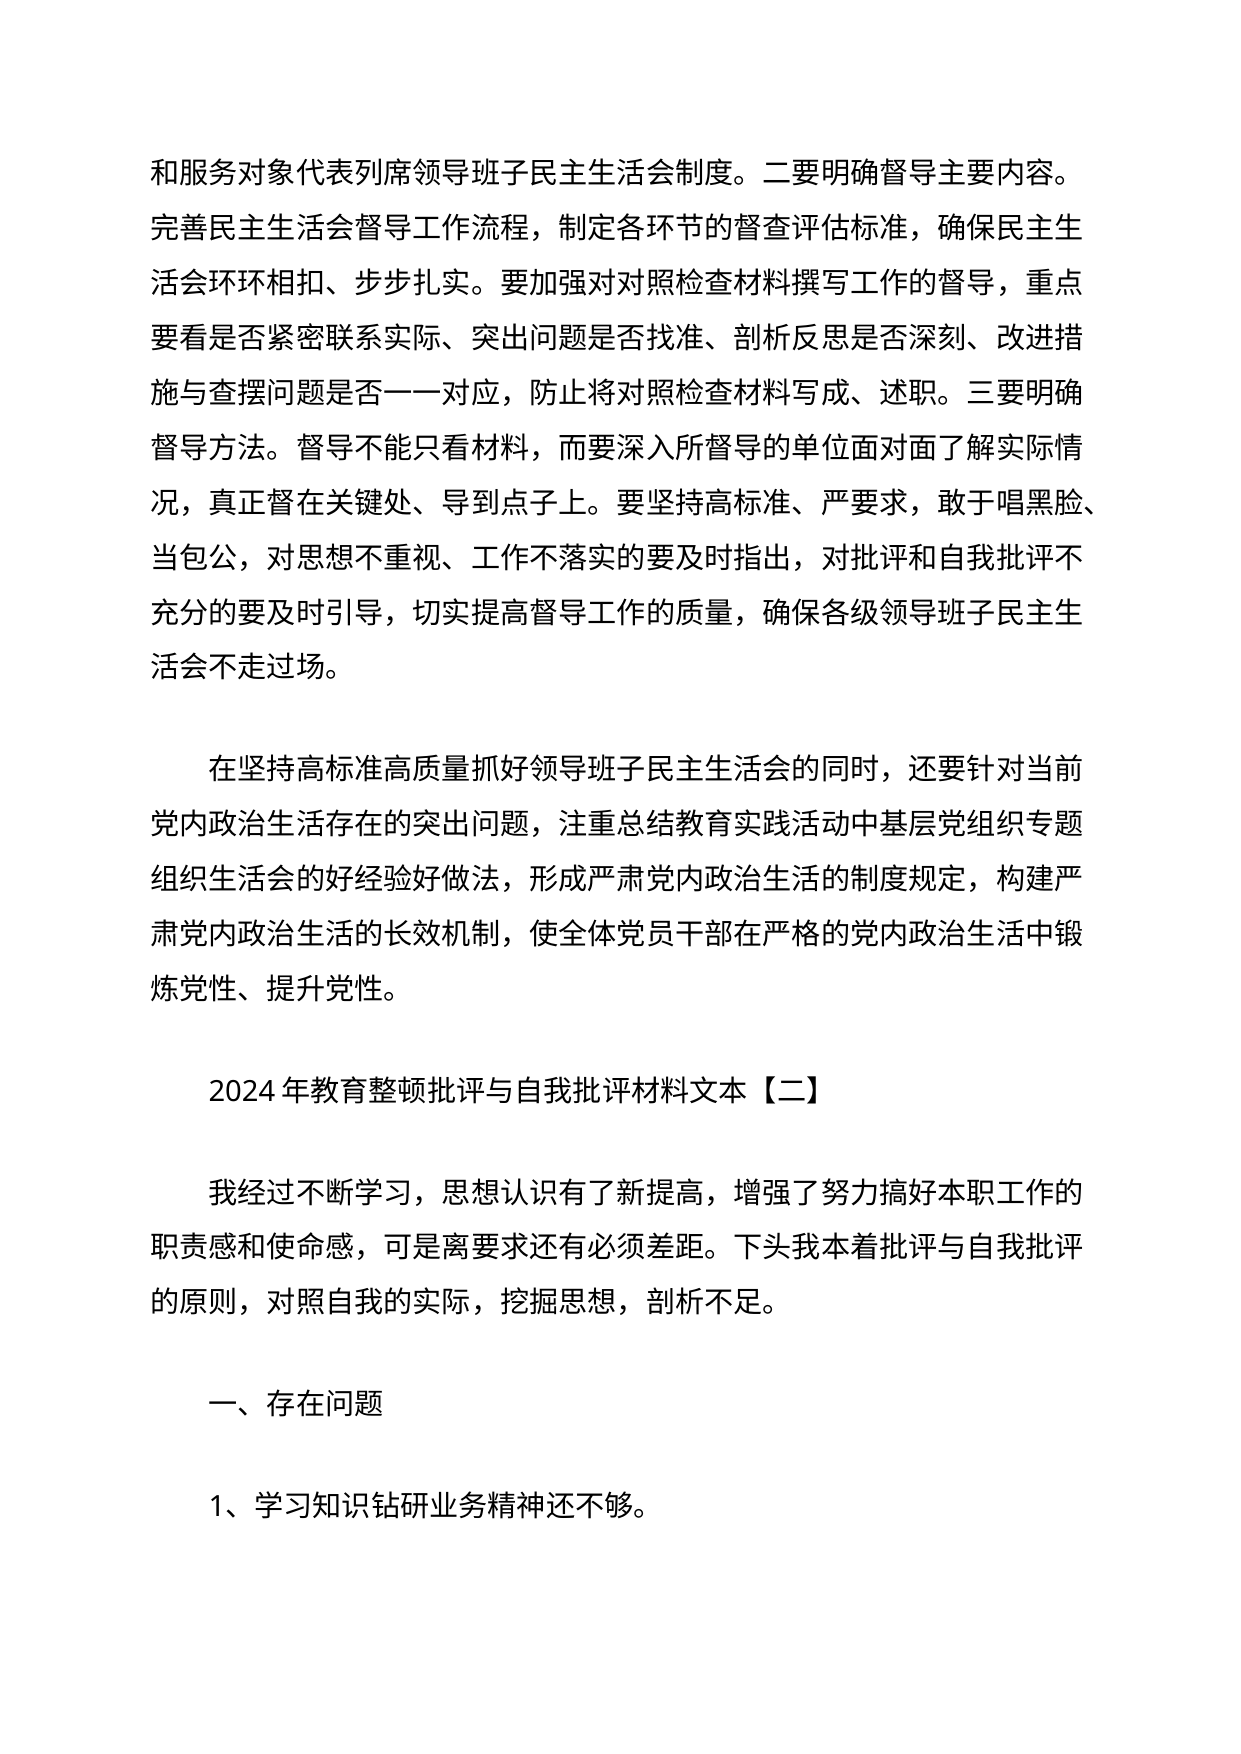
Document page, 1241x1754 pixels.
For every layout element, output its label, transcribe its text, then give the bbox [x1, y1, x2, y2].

text 我经过不断学习，思想认识有了新提高，增强了努力搞好本职工作的职责感和使命感，可是离要求还有必须差距。下头我本着批评与自我批评的原则，对照自我的实际，挖掘思想，剖析不足。 [150, 1169, 1090, 1321]
text 2024年教育整顿批评与自我批评材料文本【二】 [150, 1067, 1090, 1109]
text 1、学习知识钻研业务精神还不够。 [150, 1482, 1090, 1525]
text 一、存在问题 [150, 1381, 1090, 1423]
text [150, 150, 1090, 686]
text 在坚持高标准高质量抓好领导班子民主生活会的同时，还要针对当前党内政治生活存在的突出问题，注重总结教育实践活动中基层党组织专题组织生活会的好经验好做法，形成严肃党内政治生活的制度规定，构建严肃党内政治生活的长效机制，使全体党员干部在严格的党内政治生活中锻炼党性、提升党性。 [150, 746, 1090, 1008]
